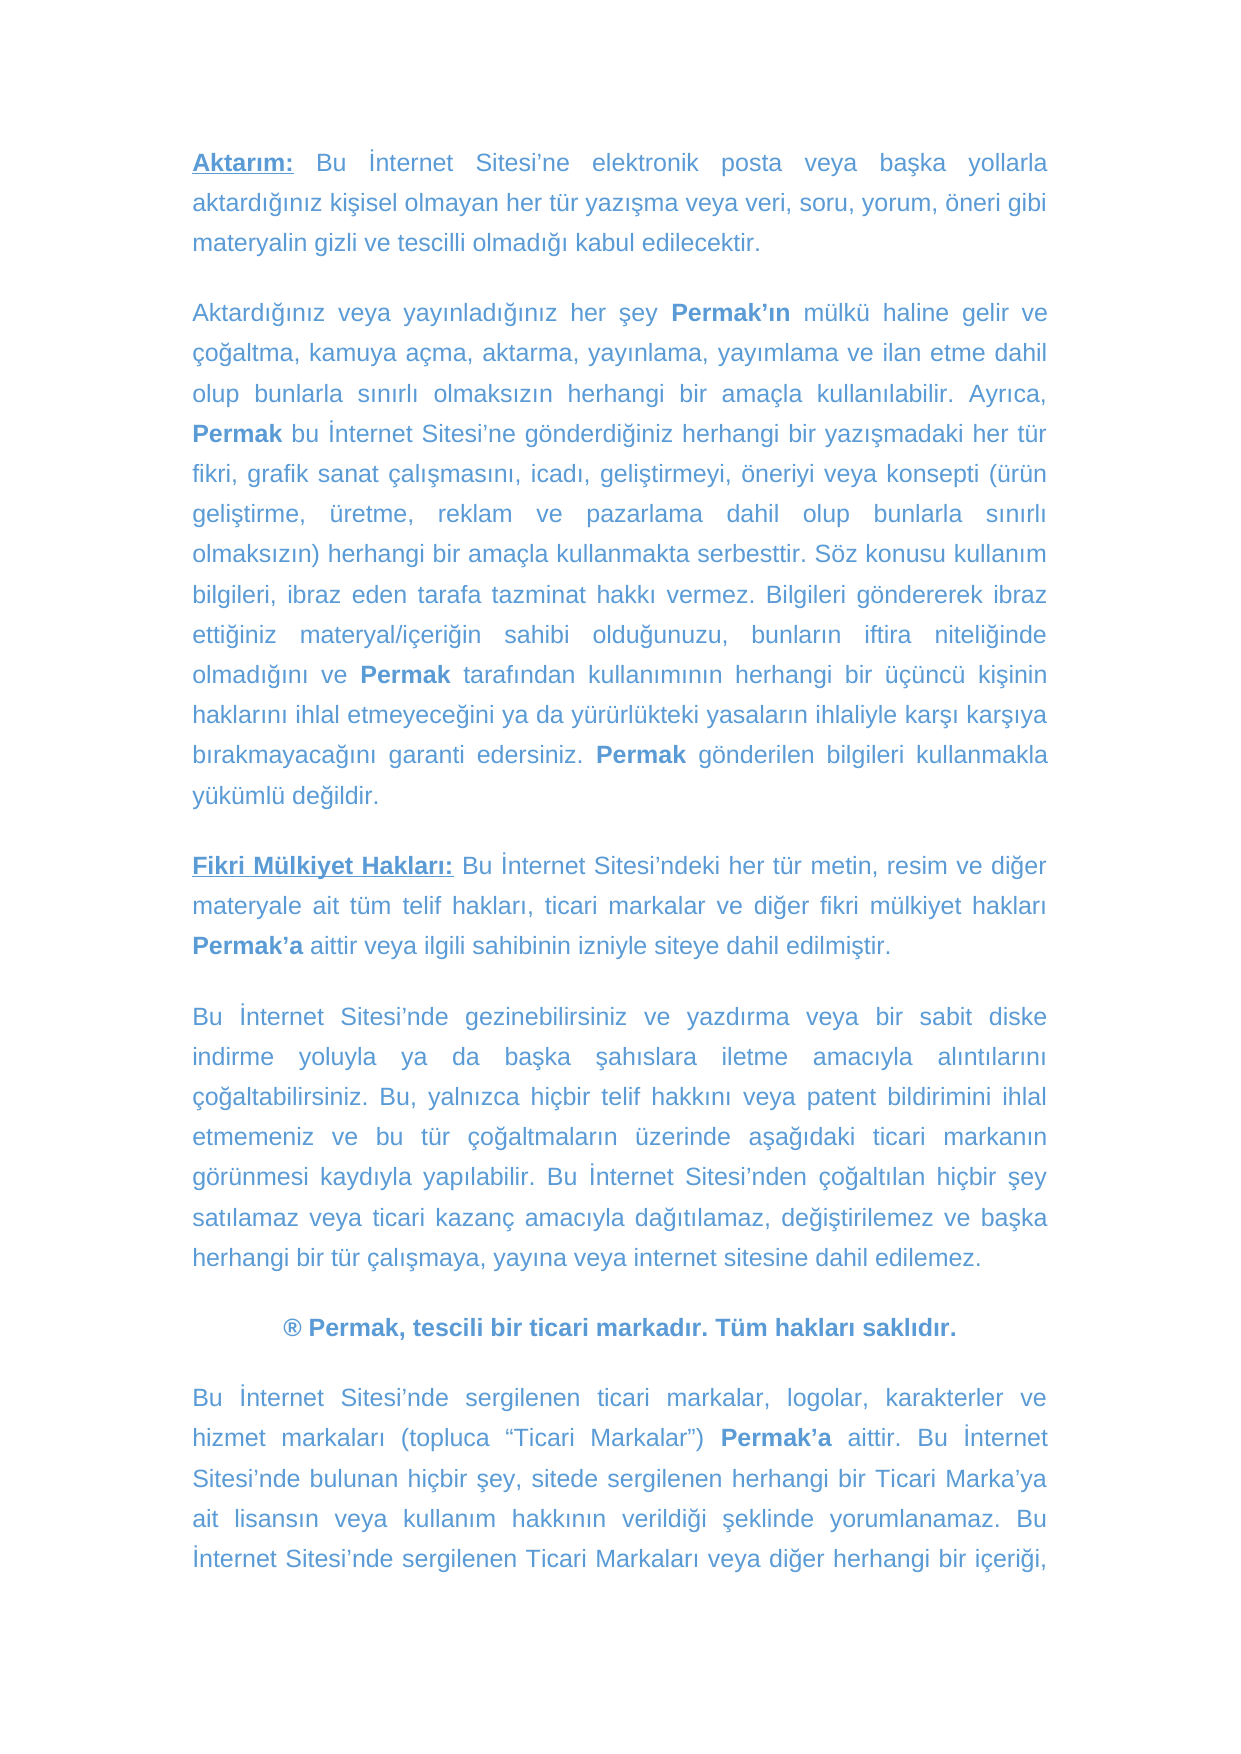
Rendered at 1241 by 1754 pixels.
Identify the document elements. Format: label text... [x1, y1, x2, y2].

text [192, 1383, 1048, 1573]
text ® Permak, tescili bir ticari markadır. Tüm hakları saklıdır. [192, 1313, 1048, 1342]
text Aktarım: Bu İnternet Sitesi’ne elektronik posta veya başka yollarla aktardığınız kişisel olmayan her tür yazışma veya veri, soru, yorum, öneri gibi materyalin gizli ve tescilli olmadığı kabul edilecektir. [192, 148, 1048, 257]
text Bu İnternet Sitesi’nde gezinebilirsiniz ve yazdırma veya bir sabit diske indirme yoluyla ya da başka şahıslara iletme amacıyla alıntılarını çoğaltabilirsiniz. Bu, yalnızca hiçbir telif hakkını veya patent bildirimini ihlal etmemeniz ve bu tür çoğaltmaların üzerinde aşağıdaki ticari markanın görünmesi kaydıyla yapılabilir. Bu İnternet Sitesi’nden çoğaltılan hiçbir şey satılamaz veya ticari kazanç amacıyla dağıtılamaz, değiştirilemez ve başka herhangi bir tür çalışmaya, yayına veya internet sitesine dahil edilemez. [192, 1002, 1048, 1272]
text Fikri Mülkiyet Hakları: Bu İnternet Sitesi’ndeki her tür metin, resim ve diğer materyale ait tüm telif hakları, ticari markalar ve diğer fikri mülkiyet hakları Permak’a aittir veya ilgili sahibinin izniyle siteye dahil edilmiştir. [192, 851, 1048, 960]
text Aktardığınız veya yayınladığınız her şey Permak’ın mülkü haline gelir ve çoğaltma, kamuya açma, aktarma, yayınlama, yayımlama ve ilan etme dahil olup bunlarla sınırlı olmaksızın herhangi bir amaçla kullanılabilir. Ayrıca, Permak bu İnternet Sitesi’ne gönderdiğiniz herhangi bir yazışmadaki her tür fikri, grafik sanat çalışmasını, icadı, geliştirmeyi, öneriyi veya konsepti (ürün geliştirme, üretme, reklam ve pazarlama dahil olup bunlarla sınırlı olmaksızın) herhangi bir amaçla kullanmakta serbesttir. Söz konusu kullanım bilgileri, ibraz eden tarafa tazminat hakkı vermez. Bilgileri göndererek ibraz ettiğiniz materyal/içeriğin sahibi olduğunuzu, bunların iftira niteliğinde olmadığını ve Permak tarafından kullanımının herhangi bir üçüncü kişinin haklarını ihlal etmeyeceğini ya da yürürlükteki yasaların ihlaliyle karşı karşıya bırakmayacağını garanti edersiniz. Permak gönderilen bilgileri kullanmakla yükümlü değildir. [192, 298, 1048, 809]
